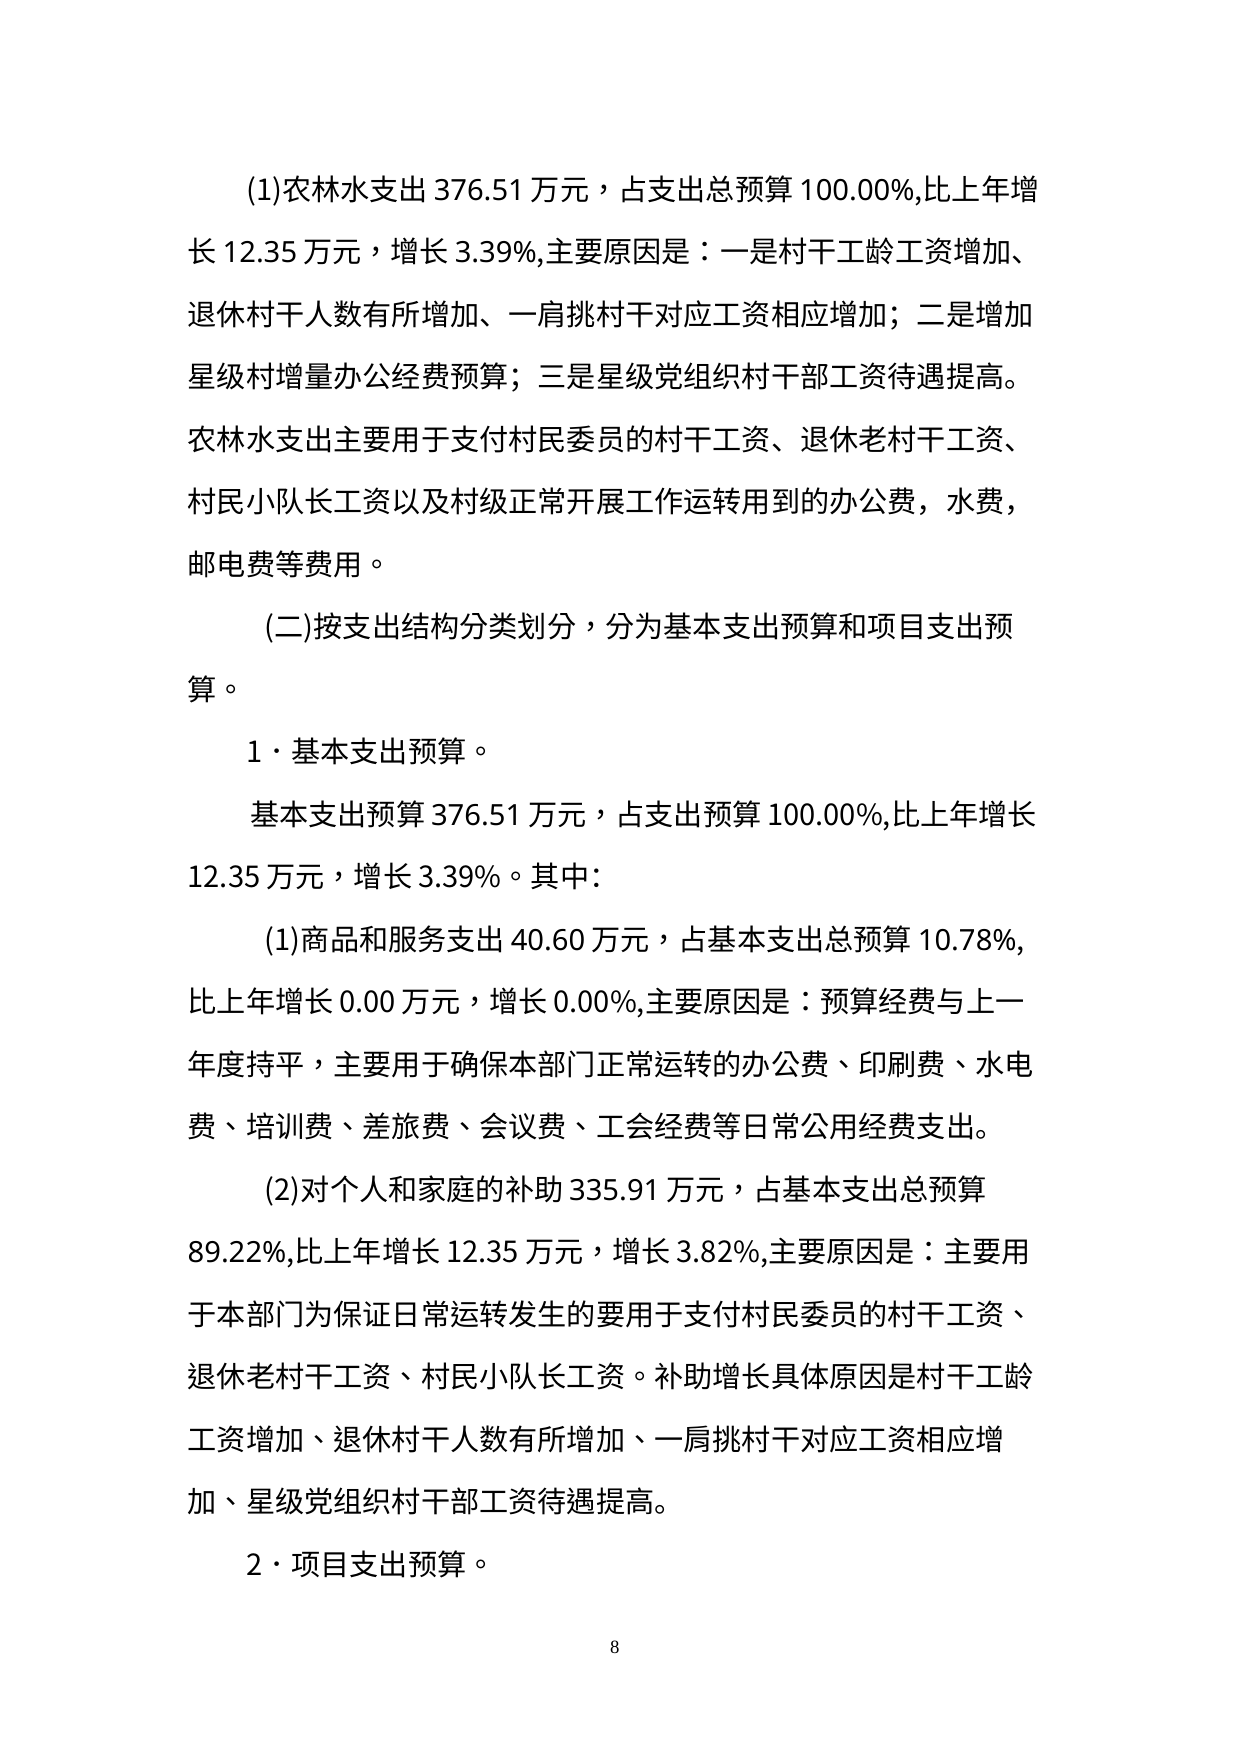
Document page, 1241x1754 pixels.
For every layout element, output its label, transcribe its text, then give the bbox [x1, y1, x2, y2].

text (1)商品和服务支出40.60万元，占基本支出总预算10.78%,比上年增长0.00万元，增长0.00%,主要原因是：预算经费与上一年度持平，主要用于确保本部门正常运转的办公费、印刷费、水电费、培训费、差旅费、会议费、工会经费等日常公用经费支出。 [187, 900, 1053, 1150]
text 基本支出预算376.51万元，占支出预算100.00%,比上年增长12.35万元，增长3.39%。其中： [187, 775, 1053, 900]
text (二)按支出结构分类划分，分为基本支出预算和项目支出预算。 [187, 587, 1053, 712]
text (2)对个人和家庭的补助335.91万元，占基本支出总预算89.22%,比上年增长12.35万元，增长3.82%,主要原因是：主要用于本部门为保证日常运转发生的要用于支付村民委员的村干工资、退休老村干工资、村民小队长工资。补助增长具体原因是村干工龄工资增加、退休村干人数有所增加、一肩挑村干对应工资相应增加、星级党组织村干部工资待遇提高。 [187, 1150, 1053, 1525]
list 基本支出预算。 [187, 712, 1053, 775]
list 项目支出预算。 [187, 1525, 1053, 1587]
text (1)农林水支出376.51万元，占支出总预算100.00%,比上年增长12.35万元，增长3.39%,主要原因是：一是村干工龄工资增加、退休村干人数有所增加、一肩挑村干对应工资相应增加；二是增加星级村增量办公经费预算；三是星级党组织村干部工资待遇提高。农林水支出主要用于支付村民委员的村干工资、退休老村干工资、村民小队长工资以及村级正常开展工作运转用到的办公费，水费，邮电费等费用。 [187, 150, 1053, 587]
